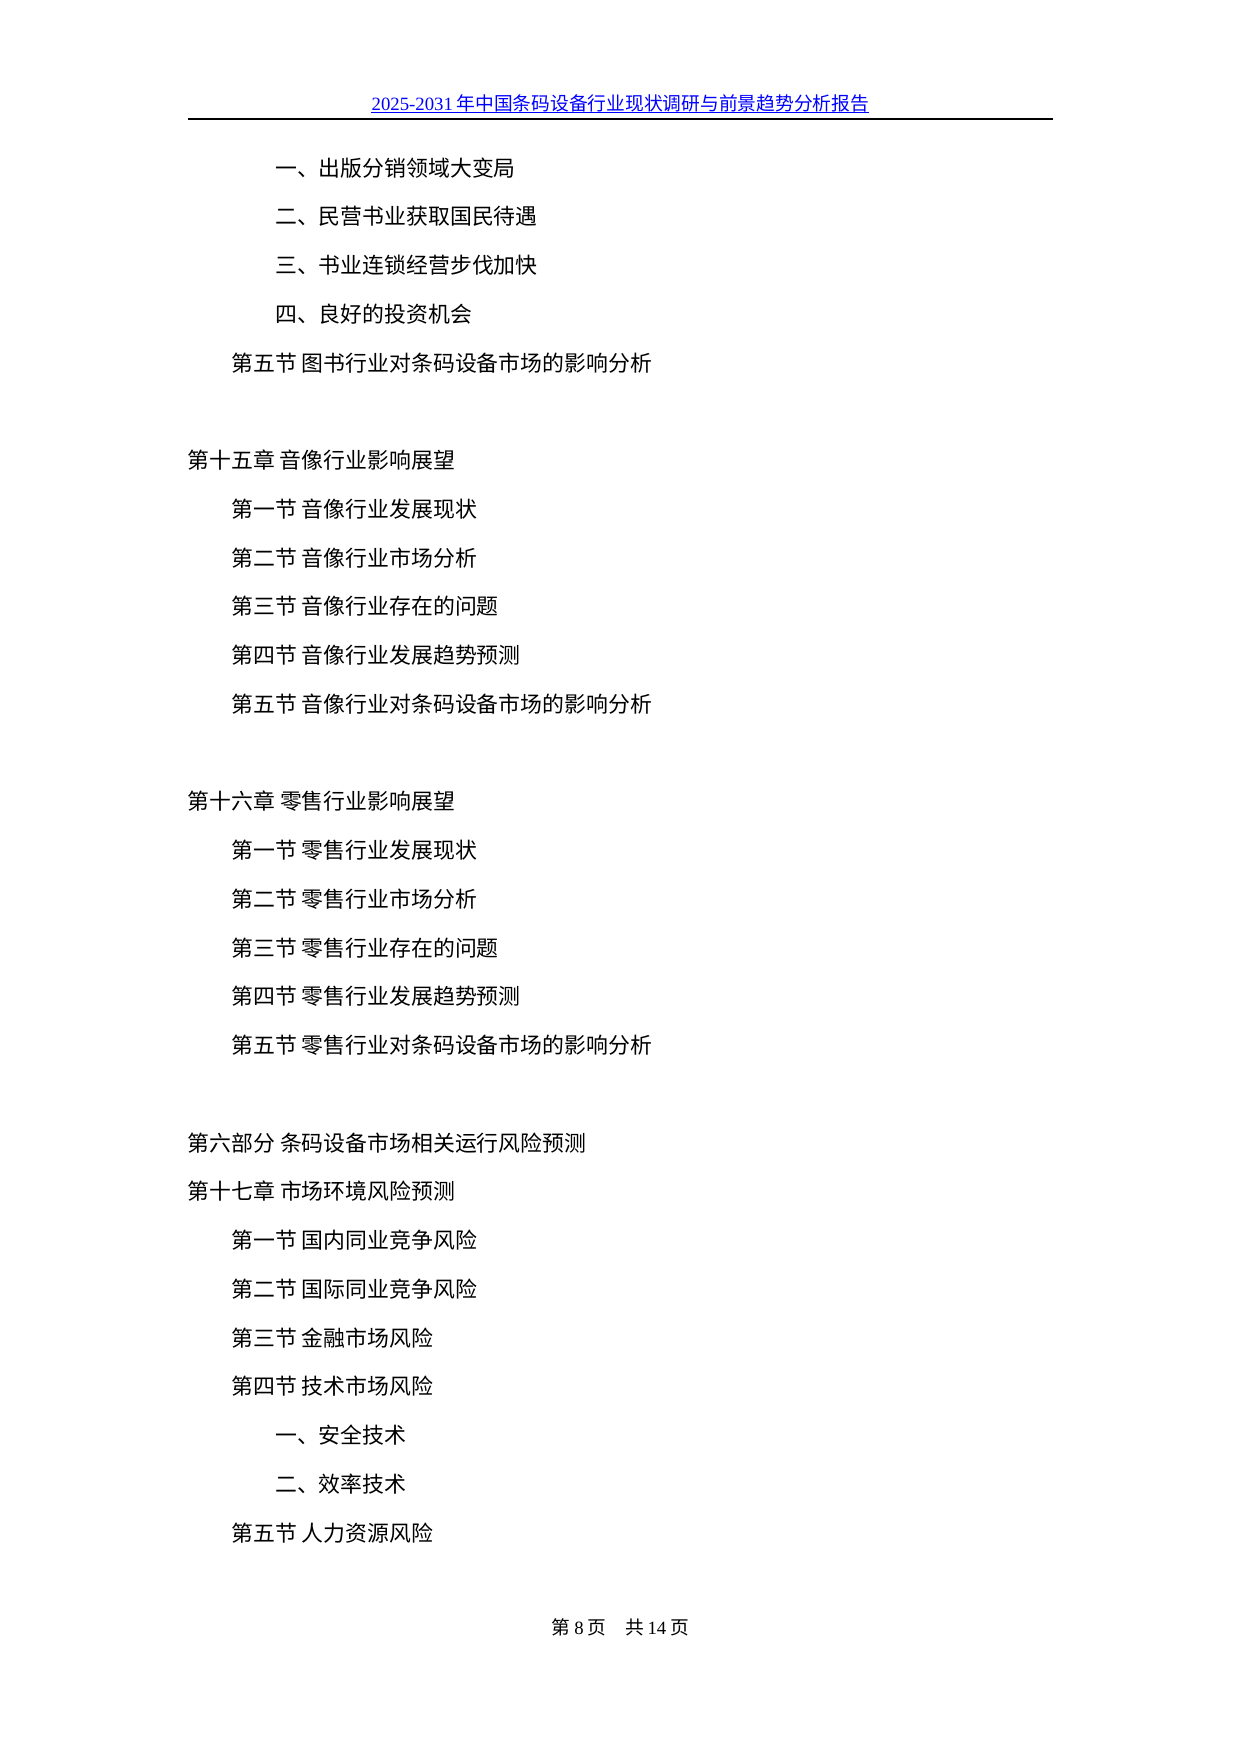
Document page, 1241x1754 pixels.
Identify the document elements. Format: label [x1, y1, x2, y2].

text [187, 150, 1053, 1548]
